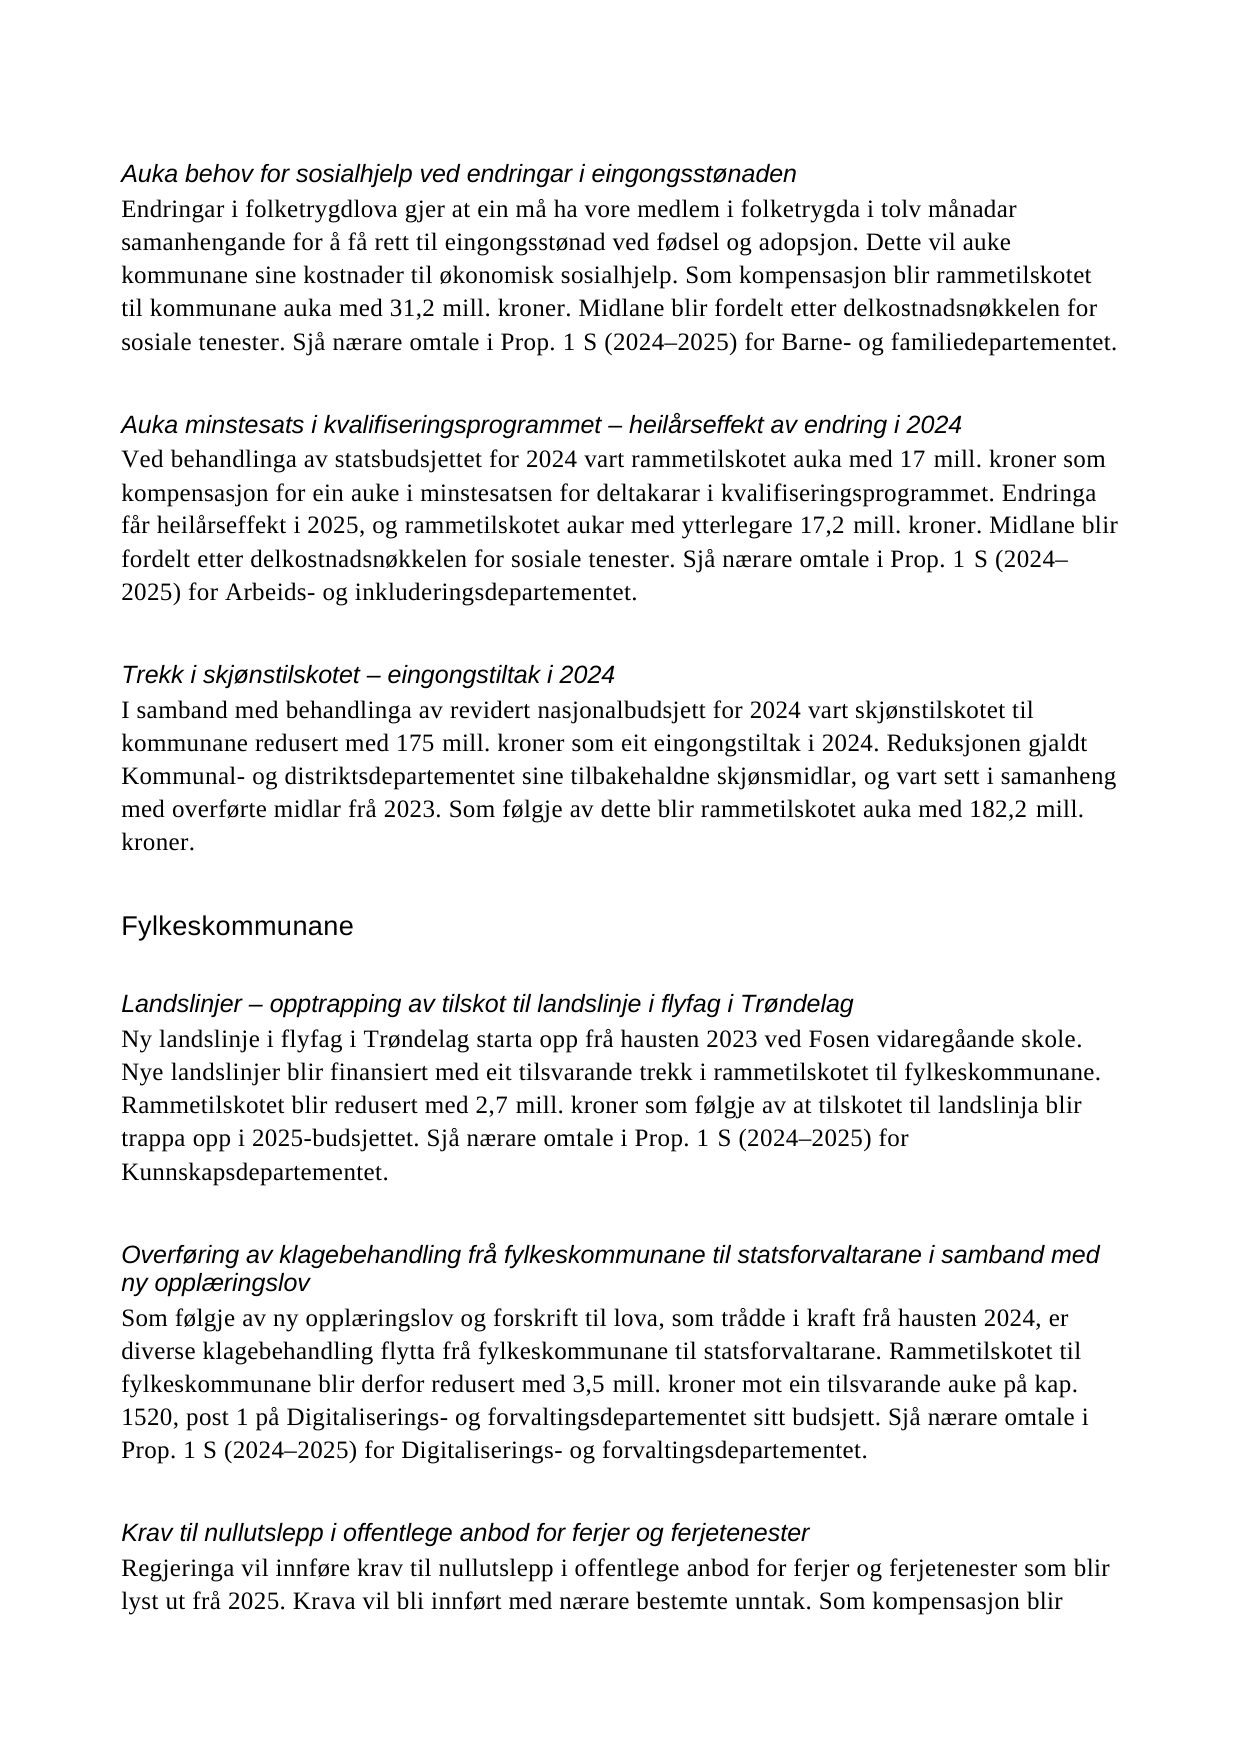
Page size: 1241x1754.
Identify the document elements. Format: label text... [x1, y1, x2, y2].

text Auka minstesats i kvalifiseringsprogrammet – heilårseffekt av endring i 2024 [121, 409, 1119, 438]
text Krav til nullutslepp i offentlege anbod for ferjer og ferjetenester [121, 1518, 1119, 1547]
text Endringar i folketrygdlova gjer at ein må ha vore medlem i folketrygda i tolv månadar samanhengande for å få rett til eingongsstønad ved fødsel og adopsjon. Dette vil auke kommunane sine kostnader til økonomisk sosialhjelp. Som kompensasjon blir rammetilskotet til kommunane auka med 31,2 mill. kroner. Midlane blir fordelt etter delkostnadsnøkkelen for sosiale tenester. Sjå nærare omtale i Prop. 1 S (2024–2025) for Barne- og familiedepartementet. [121, 194, 1119, 355]
text Ved behandlinga av statsbudsjettet for 2024 vart rammetilskotet auka med 17 mill. kroner som kompensasjon for ein auke i minstesatsen for deltakarar i kvalifiseringsprogrammet. Endringa får heilårseffekt i 2025, og rammetilskotet aukar med ytterlegare 17,2 mill. kroner. Midlane blir fordelt etter delkostnadsnøkkelen for sosiale tenester. Sjå nærare omtale i Prop. 1 S (2024–2025) for Arbeids- og inkluderingsdepartementet. [121, 444, 1119, 605]
text Overføring av klagebehandling frå fylkeskommunane til statsforvaltarane i samband med ny opplæringslov [121, 1239, 1119, 1297]
text I samband med behandlinga av revidert nasjonalbudsjett for 2024 vart skjønstilskotet til kommunane redusert med 175 mill. kroner som eit eingongstiltak i 2024. Reduksjonen gjaldt Kommunal- og distriktsdepartementet sine tilbakehaldne skjønsmidlar, og vart sett i samanheng med overførte midlar frå 2023. Som følgje av dette blir rammetilskotet auka med 182,2 mill. kroner. [121, 695, 1119, 856]
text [121, 1553, 1119, 1615]
text Fylkeskommunane [121, 910, 1119, 941]
text Trekk i skjønstilskotet – eingongstiltak i 2024 [121, 660, 1119, 688]
text Ny landslinje i flyfag i Trøndelag starta opp frå hausten 2023 ved Fosen vidaregåande skole. Nye landslinjer blir finansiert med eit tilsvarande trekk i rammetilskotet til fylkeskommunane. Rammetilskotet blir redusert med 2,7 mill. kroner som følgje av at tilskotet til landslinja blir trappa opp i 2025-budsjettet. Sjå nærare omtale i Prop. 1 S (2024–2025) for Kunnskapsdepartementet. [121, 1024, 1119, 1185]
text Som følgje av ny opplæringslov og forskrift til lova, som trådde i kraft frå hausten 2024, er diverse klagebehandling flytta frå fylkeskommunane til statsforvaltarane. Rammetilskotet til fylkeskommunane blir derfor redusert med 3,5 mill. kroner mot ein tilsvarande auke på kap. 1520, post 1 på Digitaliserings- og forvaltingsdepartementet sitt budsjett. Sjå nærare omtale i Prop. 1 S (2024–2025) for Digitaliserings- og forvaltingsdepartementet. [121, 1303, 1119, 1464]
text Auka behov for sosialhjelp ved endringar i eingongsstønaden [121, 159, 1119, 188]
text Landslinjer – opptrapping av tilskot til landslinje i flyfag i Trøndelag [121, 989, 1119, 1018]
